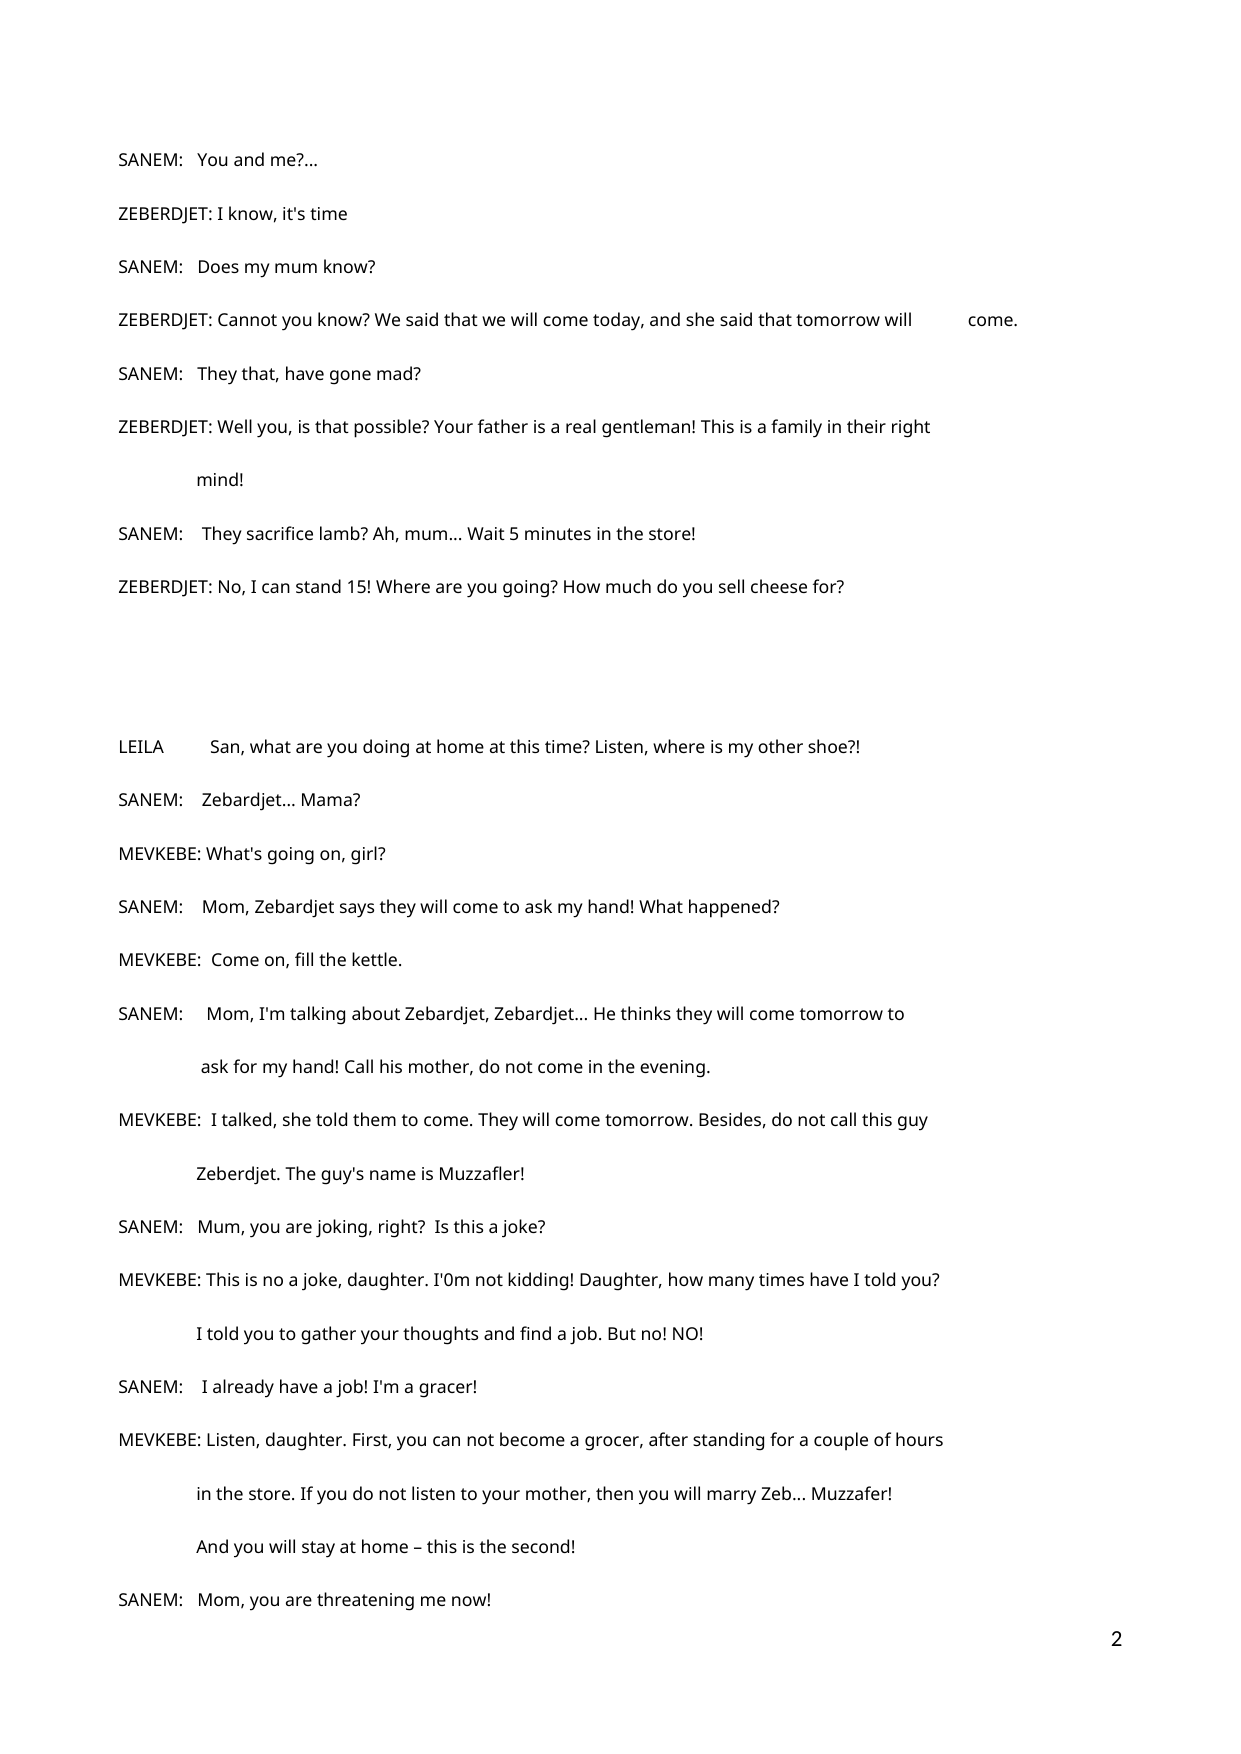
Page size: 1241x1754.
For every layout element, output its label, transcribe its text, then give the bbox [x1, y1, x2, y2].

text ZEBERDJET: I know, it's time [118, 201, 1122, 225]
text SANEM: Mom, I'm talking about Zebardjet, Zebardjet... He thinks they will come tomorrow to [118, 1001, 1122, 1025]
text SANEM: You and me?... [118, 148, 1122, 172]
text ZEBERDJET: Well you, is that possible? Your father is a real gentleman! This is a family in their right [118, 414, 1122, 438]
text Zeberdjet. The guy's name is Muzzafler! [118, 1161, 1122, 1185]
text SANEM: I already have a job! I'm a gracer! [118, 1374, 1122, 1398]
text SANEM: They that, have gone mad? [118, 361, 1122, 385]
text mind! [118, 468, 1122, 492]
text SANEM: Mom, you are threatening me now! [118, 1588, 1122, 1612]
text I told you to gather your thoughts and find a job. But no! NO! [118, 1321, 1122, 1345]
text ZEBERDJET: No, I can stand 15! Where are you going? How much do you sell cheese for? [118, 574, 1122, 598]
text MEVKEBE: Come on, fill the kettle. [118, 948, 1122, 972]
text MEVKEBE: Listen, daughter. First, you can not become a grocer, after standing for a couple of hours [118, 1428, 1122, 1452]
text SANEM: Mom, Zebardjet says they will come to ask my hand! What happened? [118, 894, 1122, 918]
text SANEM: They sacrifice lamb? Ah, mum... Wait 5 minutes in the store! [118, 521, 1122, 545]
text MEVKEBE: What's going on, girl? [118, 841, 1122, 865]
text LEILA San, what are you doing at home at this time? Listen, where is my other shoe?! [118, 734, 1122, 758]
text ask for my hand! Call his mother, do not come in the evening. [118, 1054, 1122, 1078]
text And you will stay at home – this is the second! [118, 1534, 1122, 1558]
text in the store. If you do not listen to your mother, then you will marry Zeb... Muzzafer! [118, 1481, 1122, 1505]
text MEVKEBE: This is no a joke, daughter. I'0m not kidding! Daughter, how many times have I told you? [118, 1268, 1122, 1292]
text MEVKEBE: I talked, she told them to come. They will come tomorrow. Besides, do not call this guy [118, 1108, 1122, 1132]
text SANEM: Zebardjet… Mama? [118, 788, 1122, 812]
text SANEM: Mum, you are joking, right? Is this a joke? [118, 1214, 1122, 1238]
text SANEM: Does my mum know? [118, 254, 1122, 278]
text ZEBERDJET: Cannot you know? We said that we will come today, and she said that tomorrow will come. [118, 308, 1122, 332]
